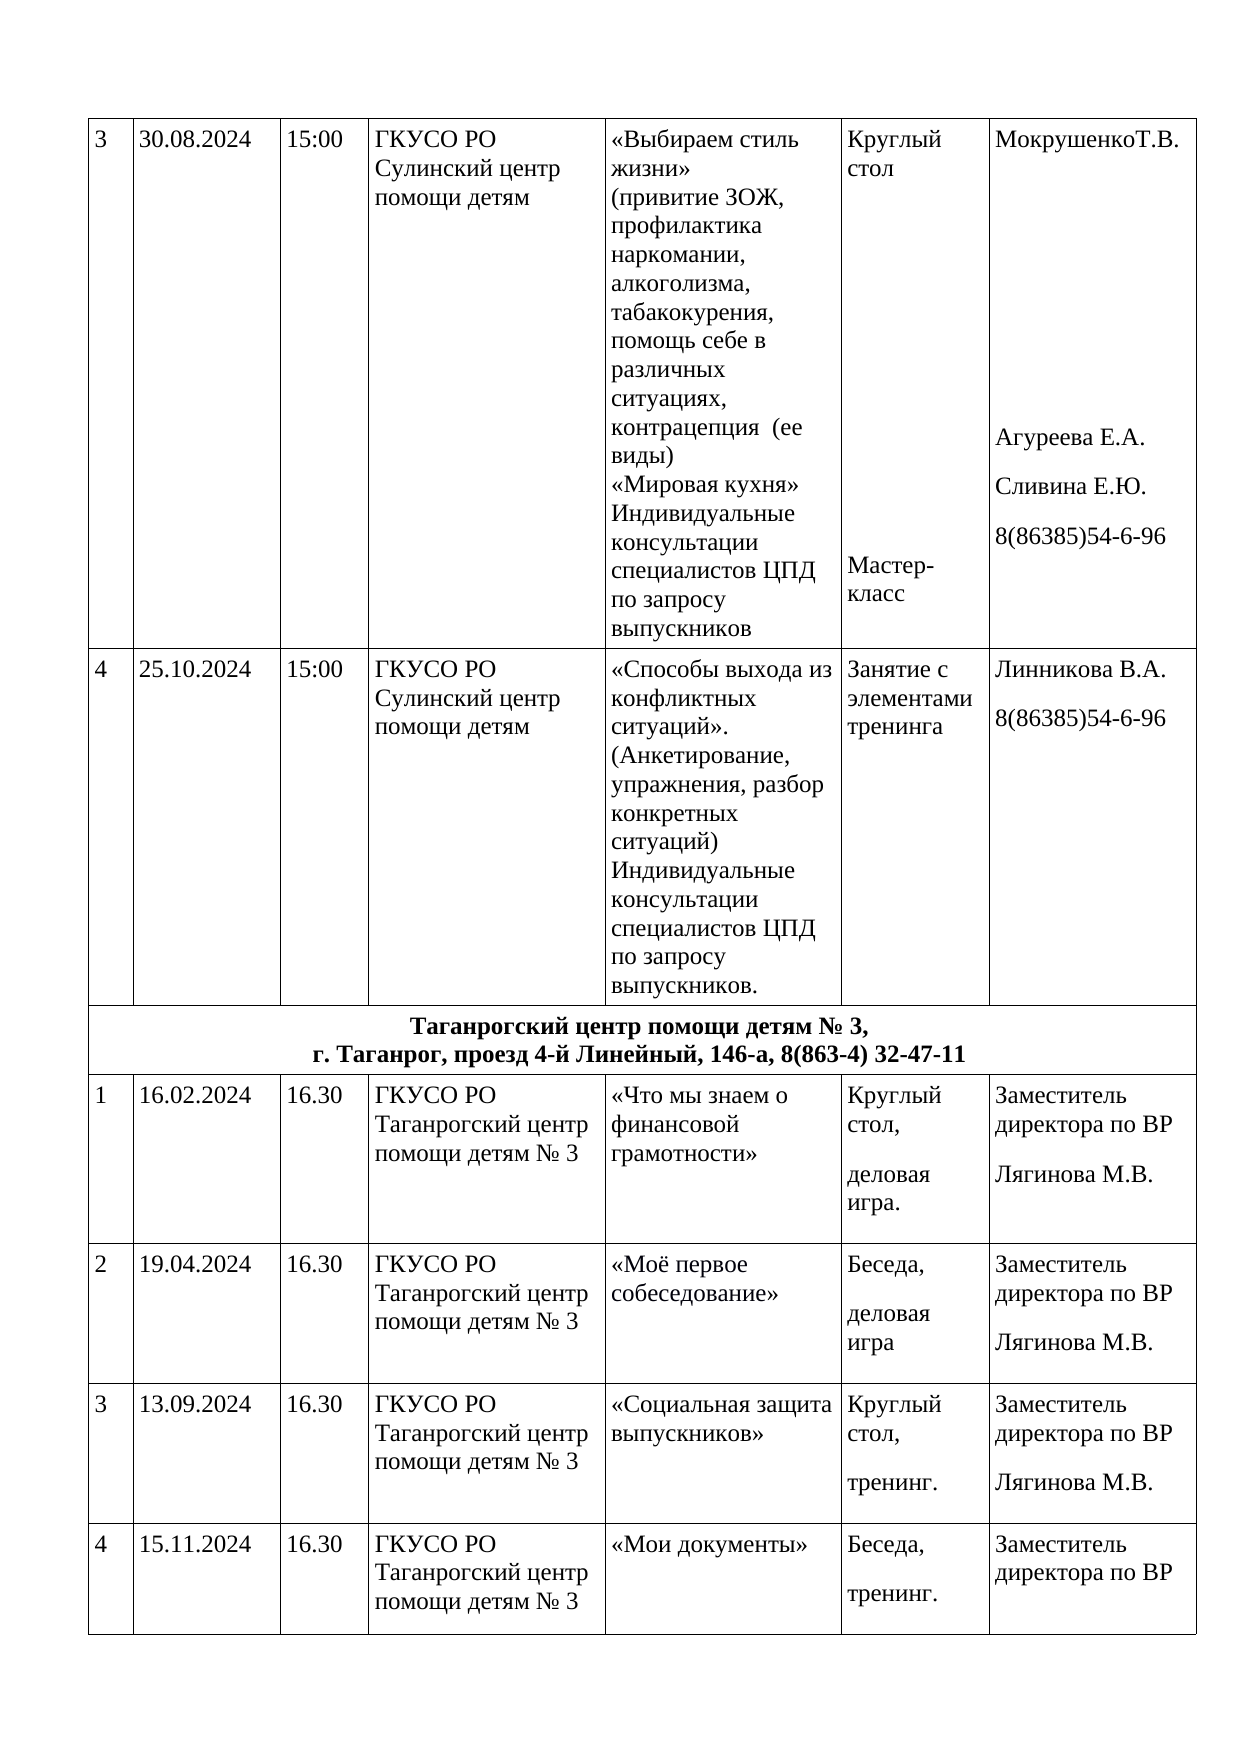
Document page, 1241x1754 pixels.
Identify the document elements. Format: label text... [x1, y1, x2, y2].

table_cell Круглый стол Мастер-класс [842, 119, 989, 648]
table_cell ГКУСО РО Таганрогский центр помощи детям № 3 [369, 1244, 605, 1383]
table_cell 16.30 [281, 1384, 368, 1522]
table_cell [369, 1524, 605, 1634]
table_cell «Что мы знаем о финансовой грамотности» [606, 1075, 841, 1243]
table_cell Таганрогский центр помощи детям № 3, г. Таганрог, проезд 4-й Линейный, 146-а, 8(863-4) 32-47-11 [89, 1006, 1196, 1074]
table_cell 19.04.2024 [134, 1244, 280, 1383]
table_cell 15:00 [281, 119, 368, 648]
table_cell 16.30 [281, 1524, 368, 1634]
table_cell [369, 1384, 605, 1522]
table_cell 15:00 [281, 649, 368, 1004]
table_cell ГКУСО РО Таганрогский центр помощи детям № 3 [369, 1075, 605, 1243]
table_cell 16.30 [281, 1075, 368, 1243]
table_cell 16.30 [281, 1244, 368, 1383]
table_cell Линникова В.А. 8(86385)54-6-96 [990, 649, 1196, 1004]
table_cell Круглый стол, тренинг. [842, 1384, 989, 1522]
table_cell «Моё первое собеседование» [606, 1244, 841, 1383]
table_cell 4 [89, 649, 133, 1004]
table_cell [369, 119, 605, 648]
table_cell ГКУСО РО Сулинский центр помощи детям [369, 649, 605, 1004]
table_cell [990, 1524, 1196, 1634]
table_cell 1 [89, 1075, 133, 1243]
table_cell 3 [89, 1384, 133, 1522]
table_cell 13.09.2024 [134, 1384, 280, 1522]
table_cell «Социальная защита выпускников» [606, 1384, 841, 1522]
table_cell Занятие с элементами тренинга [842, 649, 989, 1004]
table_cell Заместитель директора по ВР Лягинова М.В. [990, 1244, 1196, 1383]
table_cell МокрушенкоТ.В. Агуреева Е.А. Сливина Е.Ю. 8(86385)54-6-96 [990, 119, 1196, 648]
table_cell Беседа, тренинг. [842, 1524, 989, 1634]
table_cell 4 [89, 1524, 133, 1634]
table_cell 16.02.2024 [134, 1075, 280, 1243]
table_cell Заместитель директора по ВР Лягинова М.В. [990, 1075, 1196, 1243]
table_cell Круглый стол, деловая игра. [842, 1075, 989, 1243]
table_cell «Способы выхода из конфликтных ситуаций». (Анкетирование, упражнения, разбор конкретных ситуаций) Индивидуальные консультации специалистов ЦПД по запросу выпускников. [606, 649, 841, 1004]
table_cell 15.11.2024 [134, 1524, 280, 1634]
table_cell «Мои документы» [606, 1524, 841, 1634]
table_cell «Выбираем стиль жизни» (привитие ЗОЖ, профилактика наркомании, алкоголизма, табакокурения, помощь себе в различных ситуациях, контрацепция (ее виды) «Мировая кухня» Индивидуальные консультации специалистов ЦПД по запросу выпускников [606, 119, 841, 648]
table_cell 2 [89, 1244, 133, 1383]
table_cell Беседа, деловая игра [842, 1244, 989, 1383]
table_cell 3 [89, 119, 133, 648]
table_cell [990, 1384, 1196, 1522]
table_cell 30.08.2024 [134, 119, 280, 648]
table_cell 25.10.2024 [134, 649, 280, 1004]
